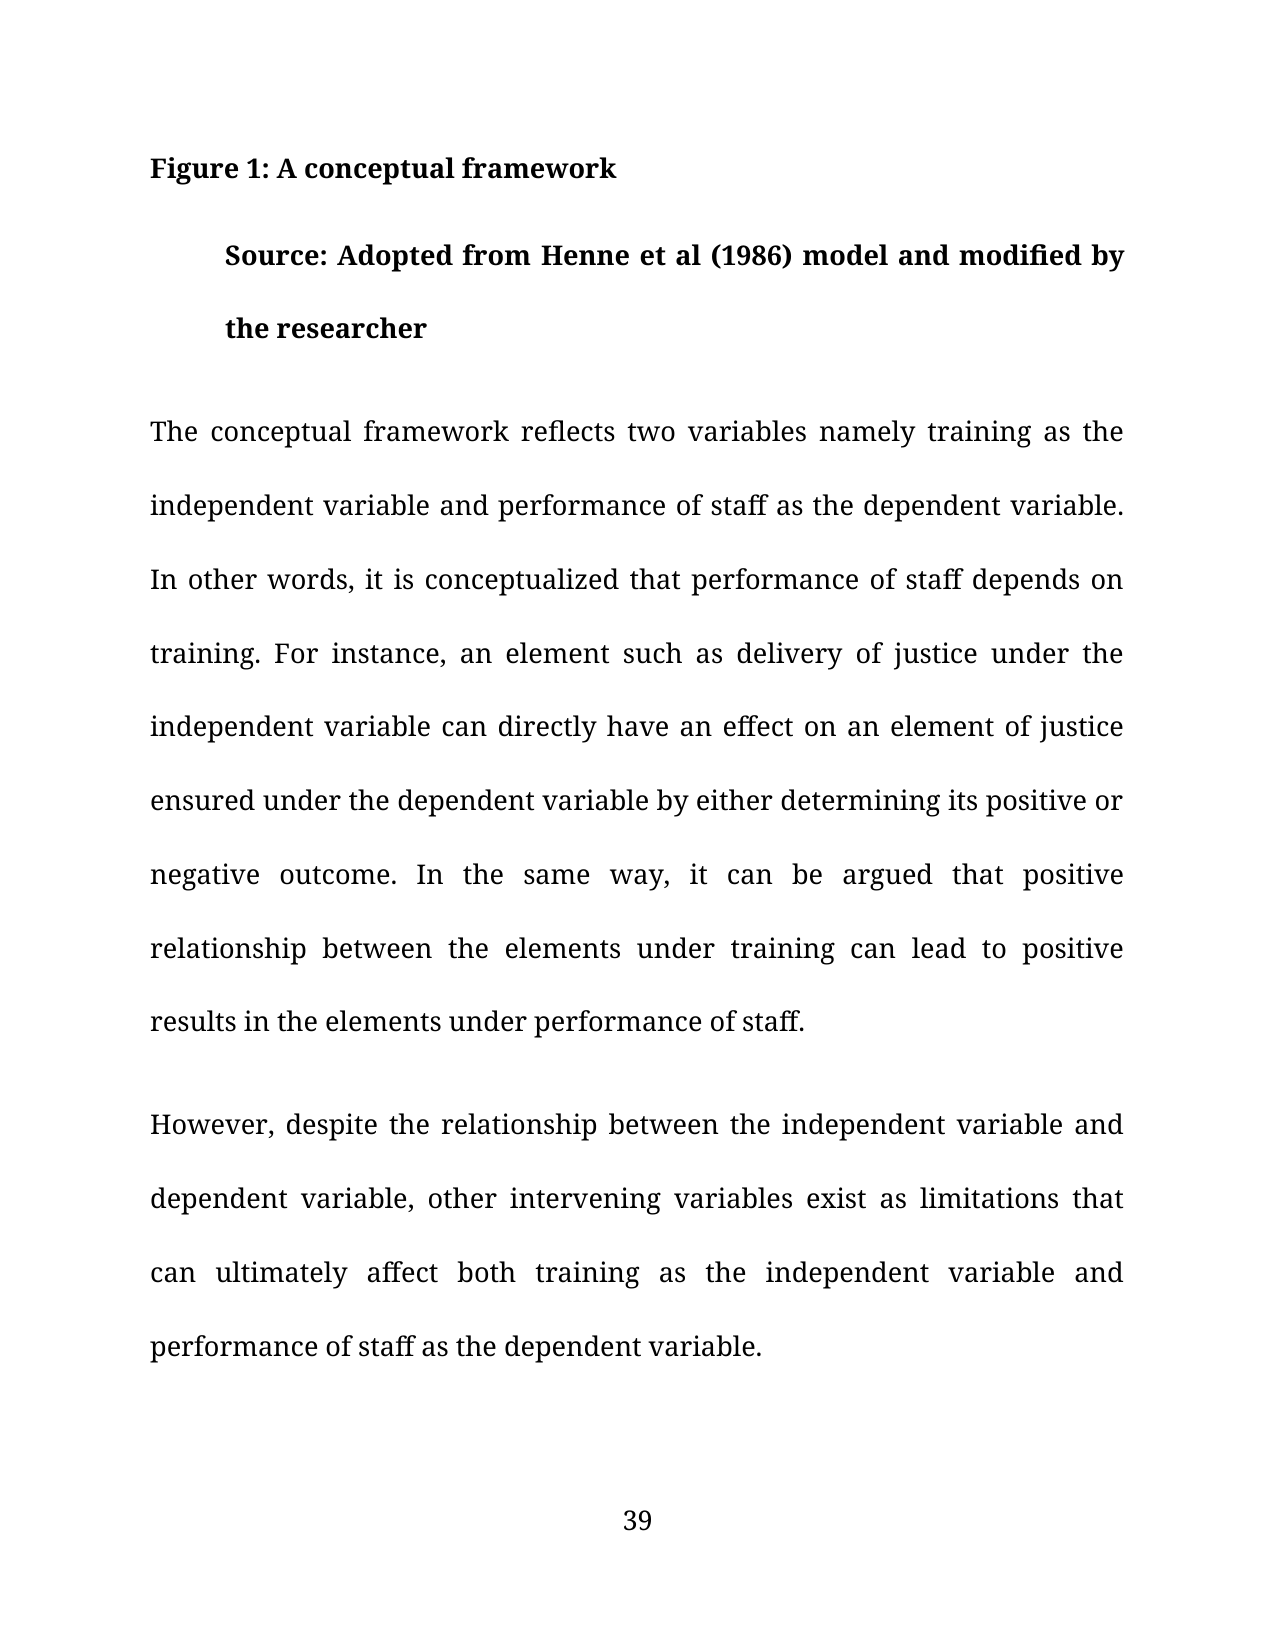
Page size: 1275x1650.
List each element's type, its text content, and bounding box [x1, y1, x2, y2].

text However, despite the relationship between the independent variable and dependent variable, other intervening variables exist as limitations that can ultimately affect both training as the independent variable and performance of staff as the dependent variable. [150, 1106, 1125, 1364]
text Source: Adopted from Henne et al (1986) model and modified by the researcher [225, 236, 1125, 347]
text The conceptual framework reflects two variables namely training as the independent variable and performance of staff as the dependent variable. In other words, it is conceptualized that performance of staff depends on training. For instance, an element such as delivery of justice under the independent variable can directly have an effect on an element of justice ensured under the dependent variable by either determining its positive or negative outcome. In the same way, it can be argued that positive relationship between the elements under training can lead to positive results in the elements under performance of staff. [150, 413, 1125, 1040]
subtitle Figure 1: A conceptual framework [150, 150, 1125, 187]
